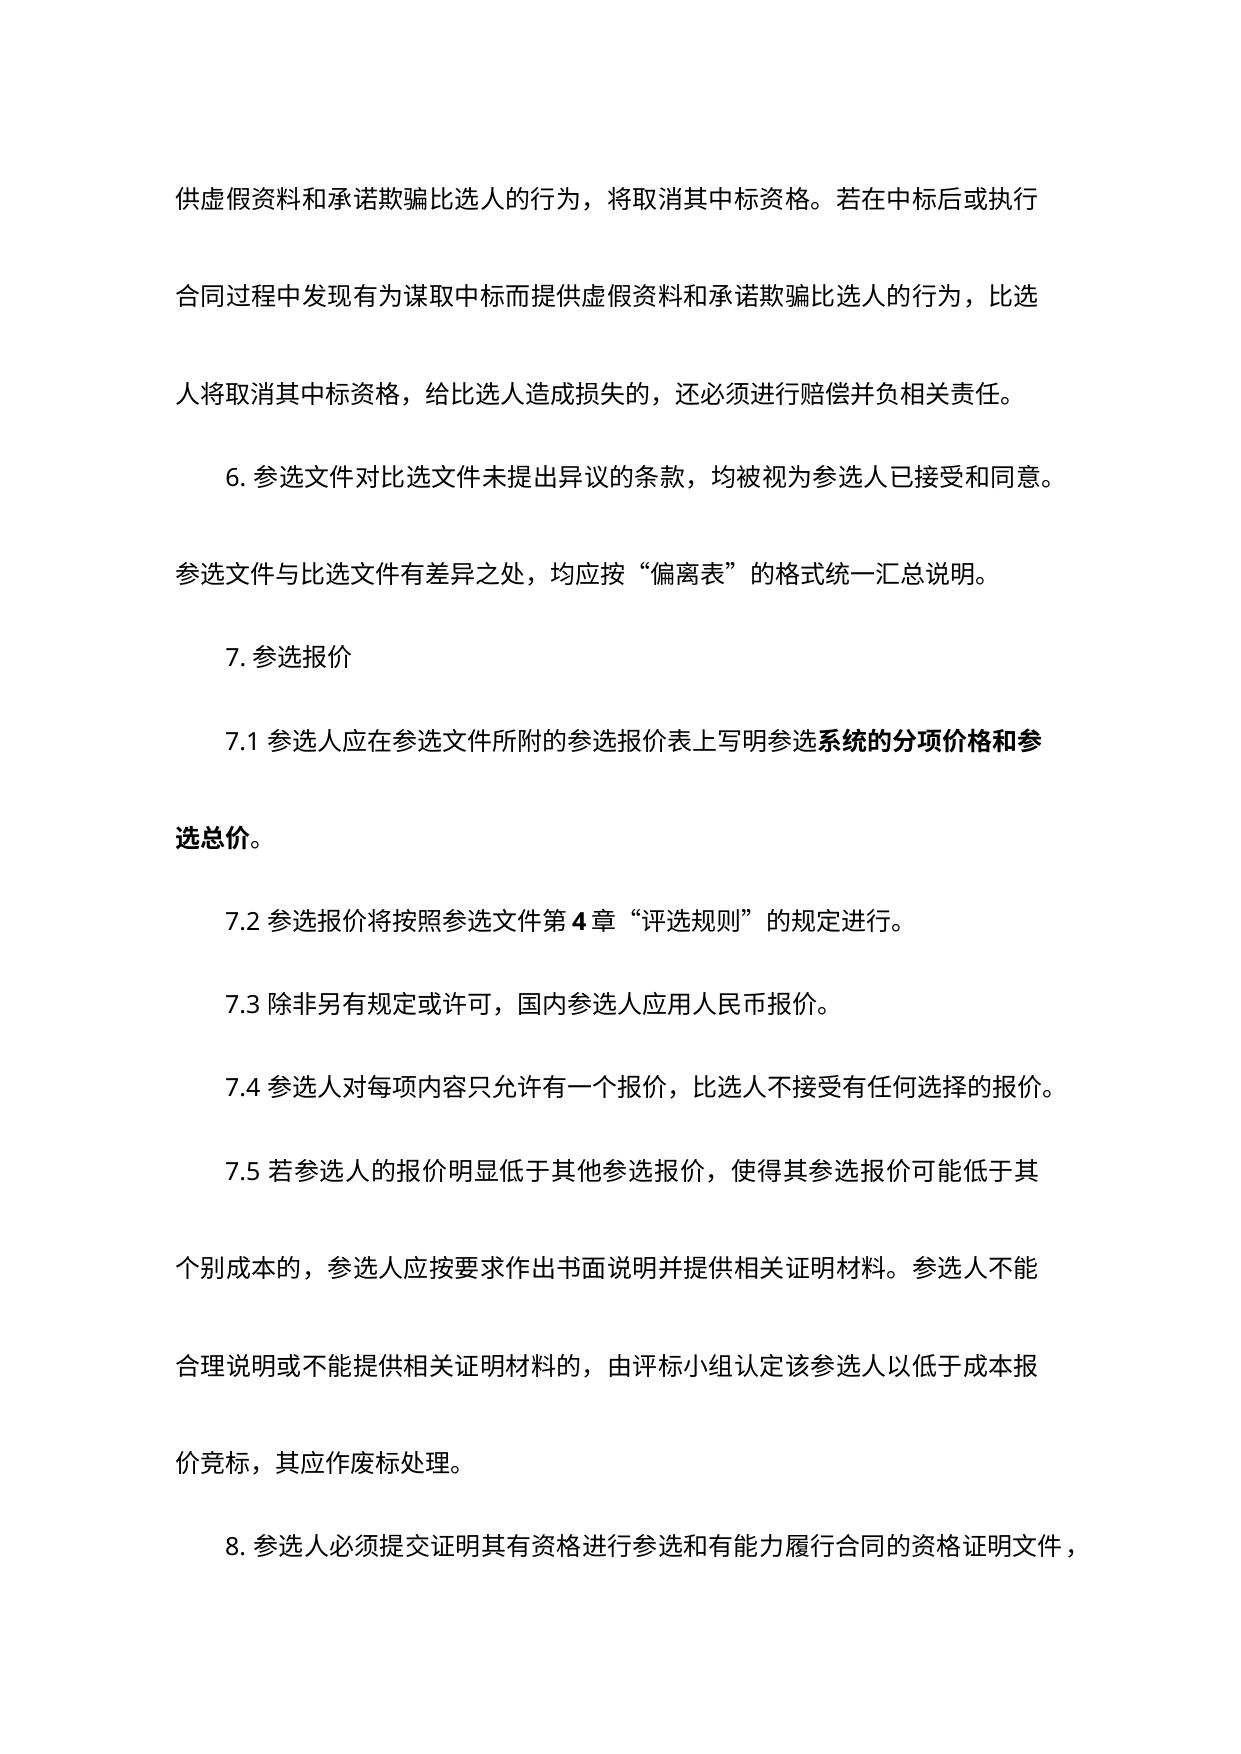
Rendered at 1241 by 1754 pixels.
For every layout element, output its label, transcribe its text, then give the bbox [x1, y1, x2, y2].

text 7.3 除非另有规定或许可，国内参选人应用人民币报价。 [175, 970, 1065, 1035]
text 7.4 参选人对每项内容只允许有一个报价，比选人不接受有任何选择的报价。 [175, 1053, 1065, 1118]
text 7.2 参选报价将按照参选文件第4章“评选规则”的规定进行。 [175, 887, 1065, 952]
text 7.5 若参选人的报价明显低于其他参选报价，使得其参选报价可能低于其个别成本的，参选人应按要求作出书面说明并提供相关证明材料。参选人不能合理说明或不能提供相关证明材料的，由评标小组认定该参选人以低于成本报价竞标，其应作废标处理。 [175, 1137, 1042, 1494]
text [175, 165, 1042, 425]
text 6. 参选文件对比选文件未提出异议的条款，均被视为参选人已接受和同意。参选文件与比选文件有差异之处，均应按“偏离表”的格式统一汇总说明。 [175, 443, 1042, 605]
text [175, 1512, 1065, 1577]
text 7. 参选报价 [175, 623, 1042, 688]
text 7.1 参选人应在参选文件所附的参选报价表上写明参选系统的分项价格和参选总价。 [175, 707, 1065, 869]
